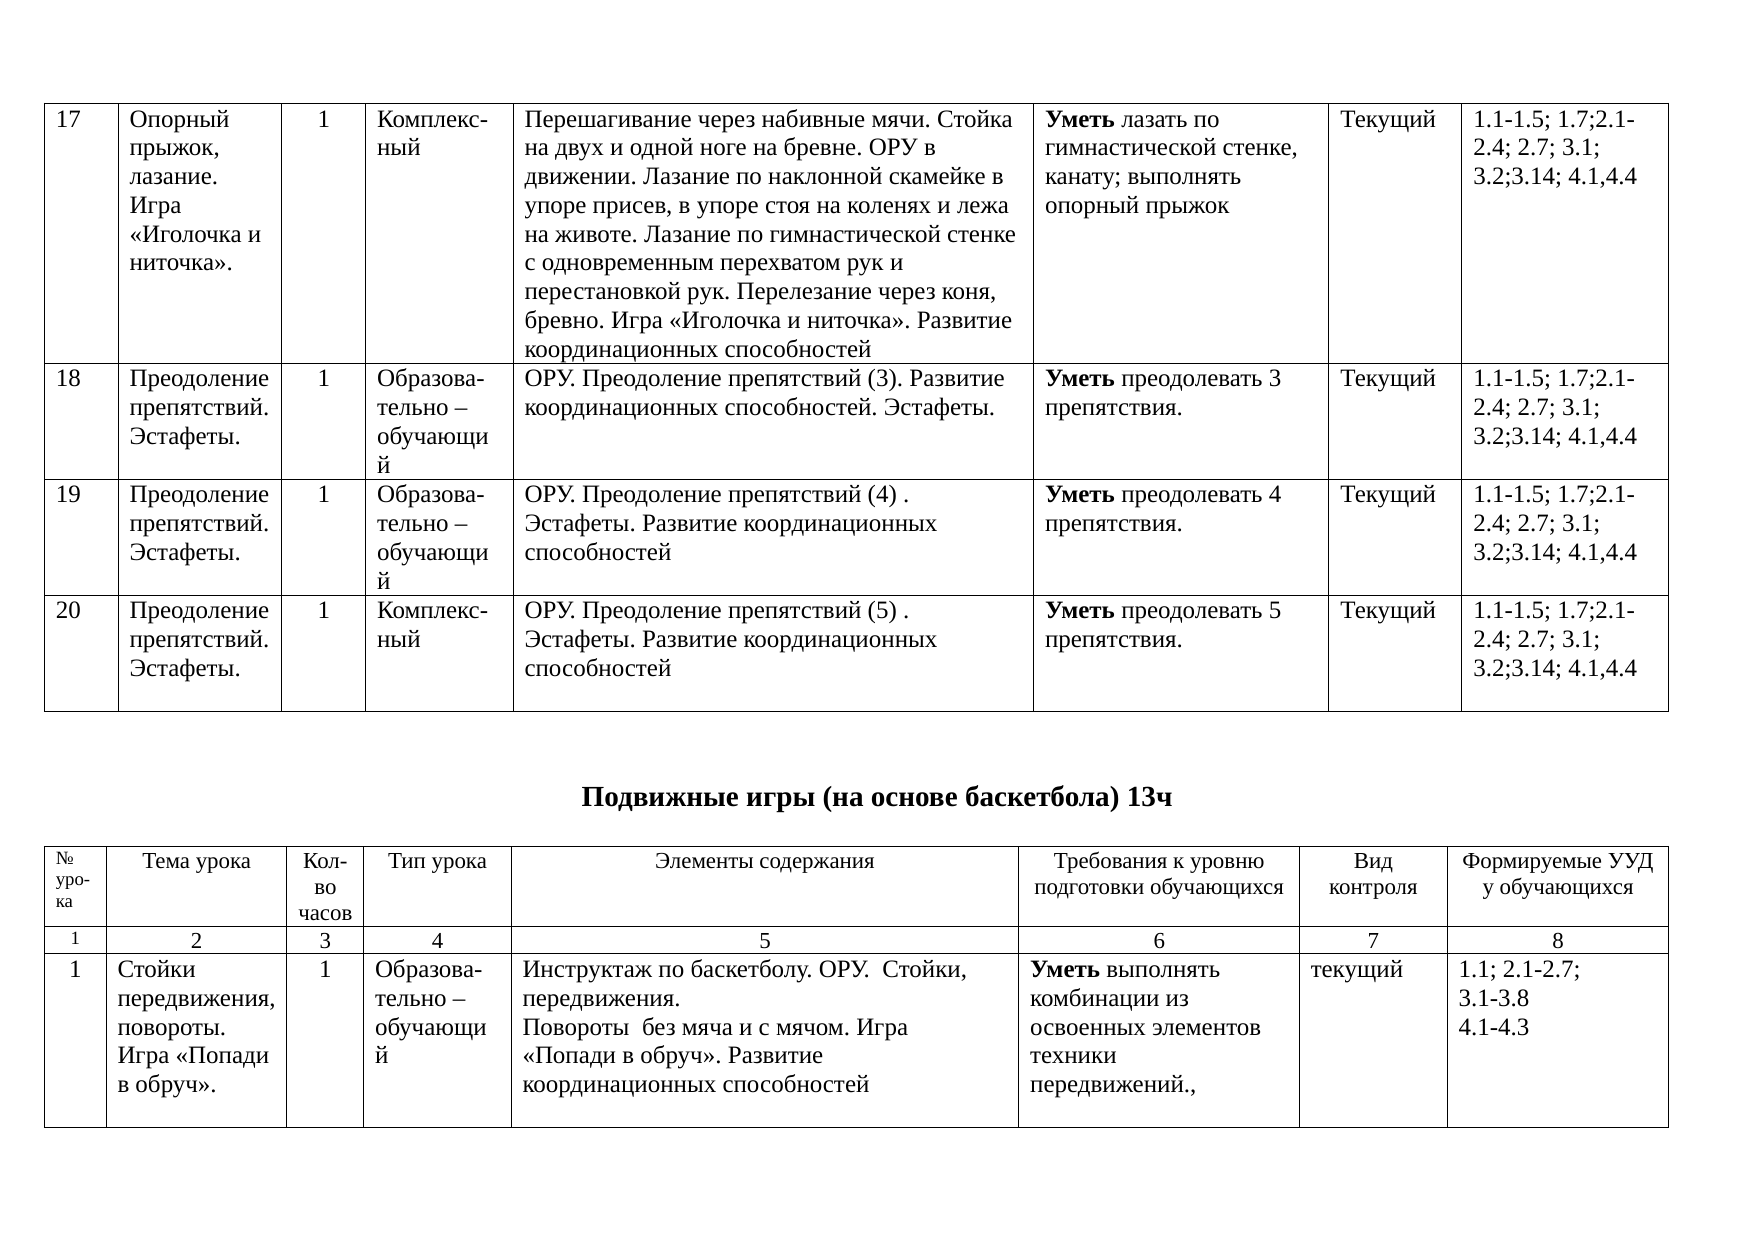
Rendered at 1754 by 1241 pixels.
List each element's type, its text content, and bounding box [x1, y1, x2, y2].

table_cell 4 [364, 927, 511, 953]
table_header № уро-ка [45, 847, 106, 926]
table_cell 8 [1448, 927, 1668, 953]
table_cell 19 [45, 480, 118, 594]
table_cell Образова-тельно –обучающий [366, 480, 513, 594]
table_cell Преодоление препятствий. Эстафеты. [119, 364, 281, 478]
table_cell 18 [45, 364, 118, 478]
table_cell Инструктаж по баскетболу. ОРУ. Стойки, передвижения. Повороты без мяча и с мячом. Игра «Попади в обруч». Развитие координационных способностей [512, 954, 1018, 1127]
table_header Тип урока [364, 847, 511, 926]
table_cell Уметь преодолевать 5 препятствия. [1034, 596, 1328, 711]
text Подвижные игры (на основе баскетбола) 13ч [118, 779, 1636, 812]
table_cell Перешагивание через набивные мячи. Стойка на двух и одной ноге на бревне. ОРУ в движении. Лазание по наклонной скамейке в упоре присев, в упоре стоя на коленях и лежа на животе. Лазание по гимнастической стенке с одновременным перехватом рук и перестановкой рук. Перелезание через коня, бревно. Игра «Иголочка и ниточка». Развитие координационных способностей [514, 104, 1033, 362]
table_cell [1448, 954, 1668, 1127]
table_cell Опорный прыжок, лазание. Игра «Иголочка и ниточка». [119, 104, 281, 362]
table_cell 1 [282, 596, 365, 711]
table_cell ОРУ. Преодоление препятствий (5) . Эстафеты. Развитие координационных способностей [514, 596, 1033, 711]
table_cell Образова-тельно –обучающий [366, 364, 513, 478]
table_cell Текущий [1329, 480, 1461, 594]
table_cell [1462, 104, 1668, 362]
table_cell 2 [107, 927, 286, 953]
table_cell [1034, 104, 1328, 362]
table_cell 3 [287, 927, 363, 953]
table_cell Уметь преодолевать 4 препятствия. [1034, 480, 1328, 594]
table_cell Стойки передвижения, повороты. Игра «Попади в обруч». [107, 954, 286, 1127]
table_cell 1.1-1.5; 1.7;2.1- 2.4; 2.7; 3.1; 3.2;3.14; 4.1,4.4 [1462, 480, 1668, 594]
table_cell 1 [287, 954, 363, 1127]
table_cell 7 [1300, 927, 1447, 953]
table_header Тема урока [107, 847, 286, 926]
table_cell Комплекс-ный [366, 596, 513, 711]
table_cell 1.1-1.5; 1.7;2.1- 2.4; 2.7; 3.1; 3.2;3.14; 4.1,4.4 [1462, 364, 1668, 478]
table_cell Текущий [1329, 104, 1461, 362]
table_cell Комплекс-ный [366, 104, 513, 362]
table_cell Текущий [1329, 364, 1461, 478]
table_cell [364, 954, 511, 1127]
table_cell 1 [45, 927, 106, 953]
table_cell 1 [45, 954, 106, 1127]
table_cell 1 [282, 104, 365, 362]
table_cell Преодоление препятствий. Эстафеты. [119, 596, 281, 711]
table_header Элементы содержания [512, 847, 1018, 926]
table_cell 6 [1019, 927, 1299, 953]
table_cell 17 [45, 104, 118, 362]
table_header Вид контроля [1300, 847, 1447, 926]
table_cell ОРУ. Преодоление препятствий (4) . Эстафеты. Развитие координационных способностей [514, 480, 1033, 594]
table_cell 1.1-1.5; 1.7;2.1- 2.4; 2.7; 3.1; 3.2;3.14; 4.1,4.4 [1462, 596, 1668, 711]
table_cell ОРУ. Преодоление препятствий (3). Развитие координационных способностей. Эстафеты. [514, 364, 1033, 478]
table_header Требования к уровню подготовки обучающихся [1019, 847, 1299, 926]
table_header Кол-во часов [287, 847, 363, 926]
table_cell 1 [282, 364, 365, 478]
table_cell Уметь выполнять комбинации из освоенных элементов техники передвижений., [1019, 954, 1299, 1127]
table_cell Уметь преодолевать 3 препятствия. [1034, 364, 1328, 478]
table_header Формируемые УУД у обучающихся [1448, 847, 1668, 926]
table_cell 20 [45, 596, 118, 711]
table_cell 5 [512, 927, 1018, 953]
table_cell 1 [282, 480, 365, 594]
table_cell Текущий [1329, 596, 1461, 711]
table_cell текущий [1300, 954, 1447, 1127]
table_cell Преодоление препятствий. Эстафеты. [119, 480, 281, 594]
